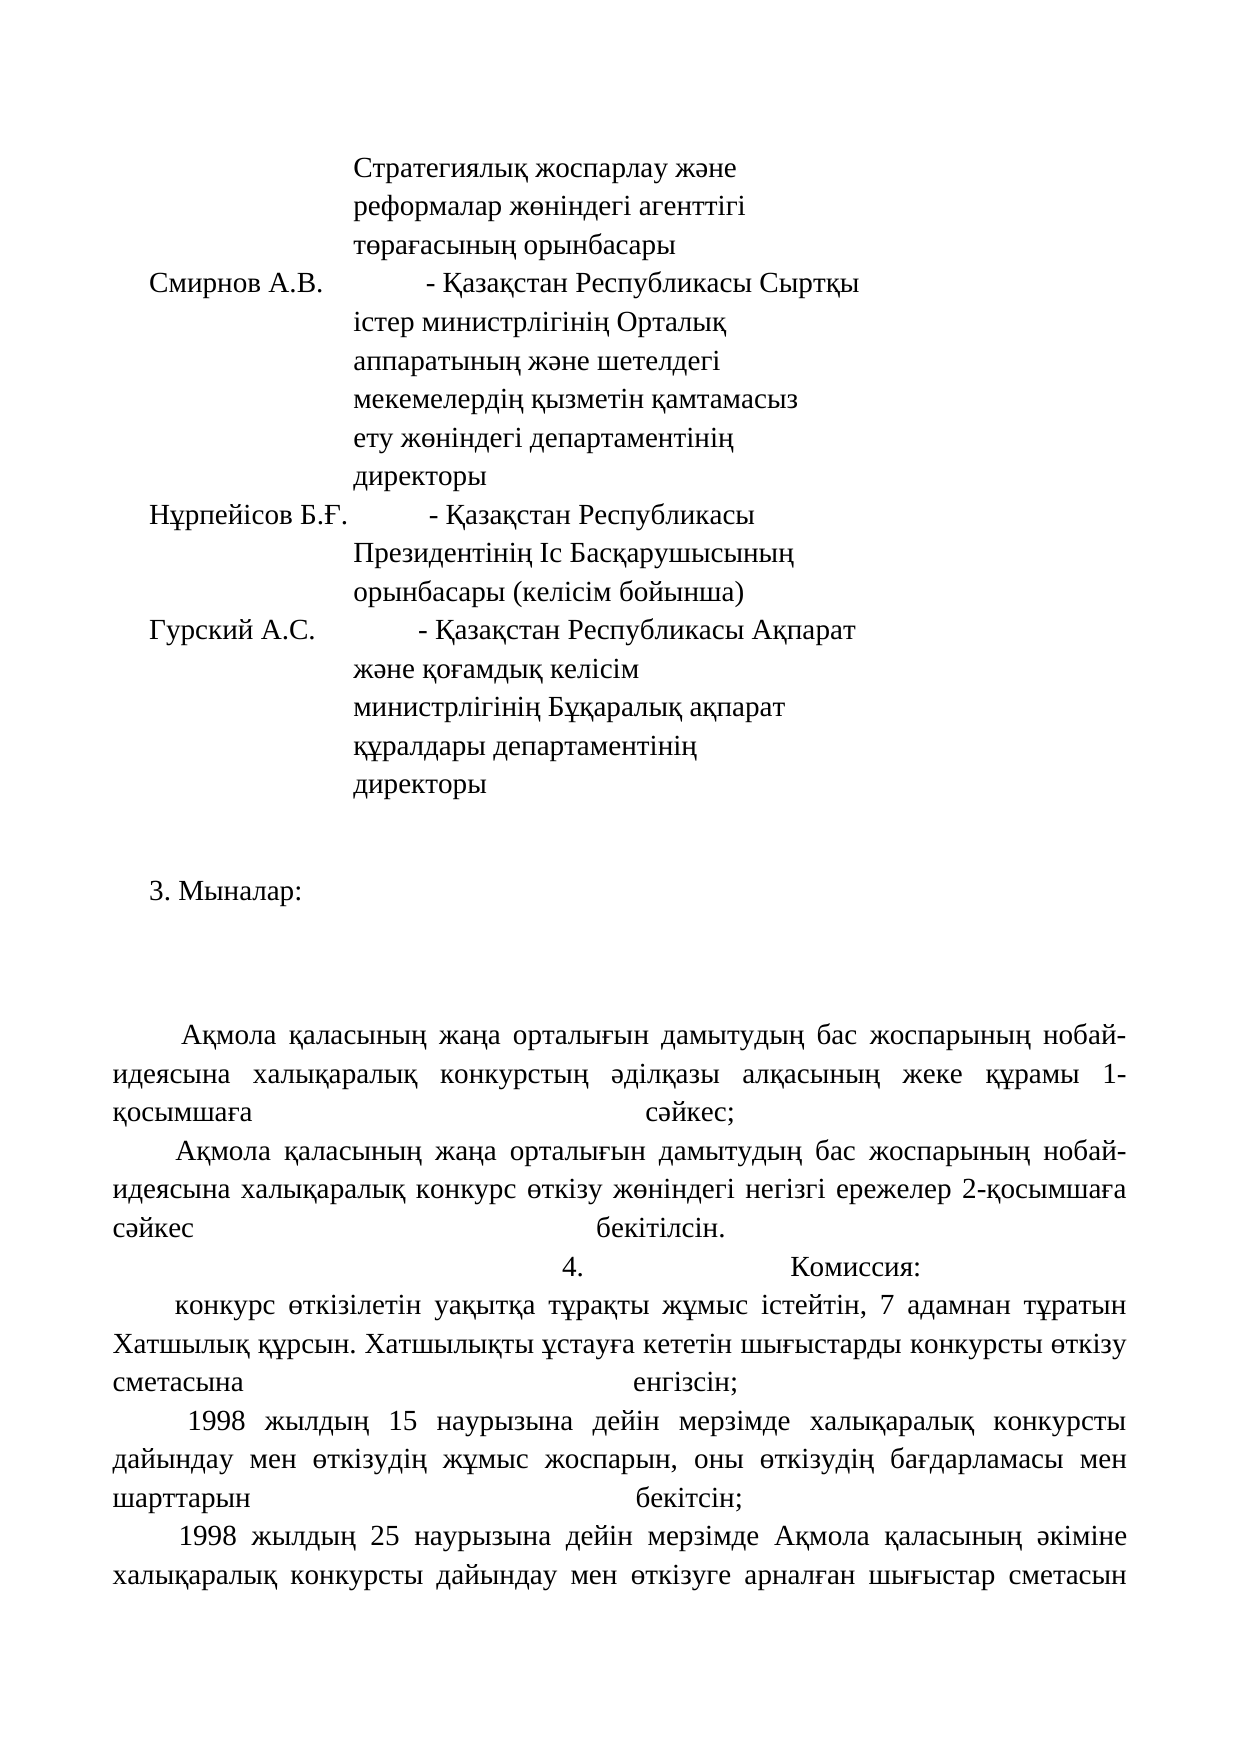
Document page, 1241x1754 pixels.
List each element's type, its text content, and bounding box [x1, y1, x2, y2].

text орынбасары (келiсiм бойынша) [112, 574, 1128, 607]
text директоры [112, 767, 1128, 800]
text iстер министрлiгiнiң Орталық [112, 304, 1128, 338]
text Нұрпейiсов Б.Ғ. - Қазақстан Республикасы [112, 497, 1128, 530]
text министрлiгiнiң Бұқаралық ақпарат [112, 689, 1128, 723]
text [112, 979, 1128, 1591]
text реформалар жөнiндегi агенттiгi [112, 188, 1128, 222]
text төрағасының орынбасары [112, 227, 1128, 261]
text Президентiнiң Iс Басқарушысының [112, 535, 1128, 569]
text Смирнов А.В. - Қазақстан Республикасы Сыртқы [112, 266, 1128, 299]
text директоры [112, 458, 1128, 492]
text аппаратының және шетелдегi [112, 343, 1128, 376]
text 3. Мыналар: [112, 873, 1128, 906]
text ету жөнiндегi департаментiнiң [112, 420, 1128, 453]
text Гурский А.С. - Қазақстан Республикасы Ақпарат [112, 612, 1128, 646]
text мекемелердiң қызметiн қамтамасыз [112, 381, 1128, 415]
text және қоғамдық келiсiм [112, 651, 1128, 684]
text Стратегиялық жоспарлау және [112, 150, 1128, 183]
text құралдары департаментiнiң [112, 728, 1128, 762]
